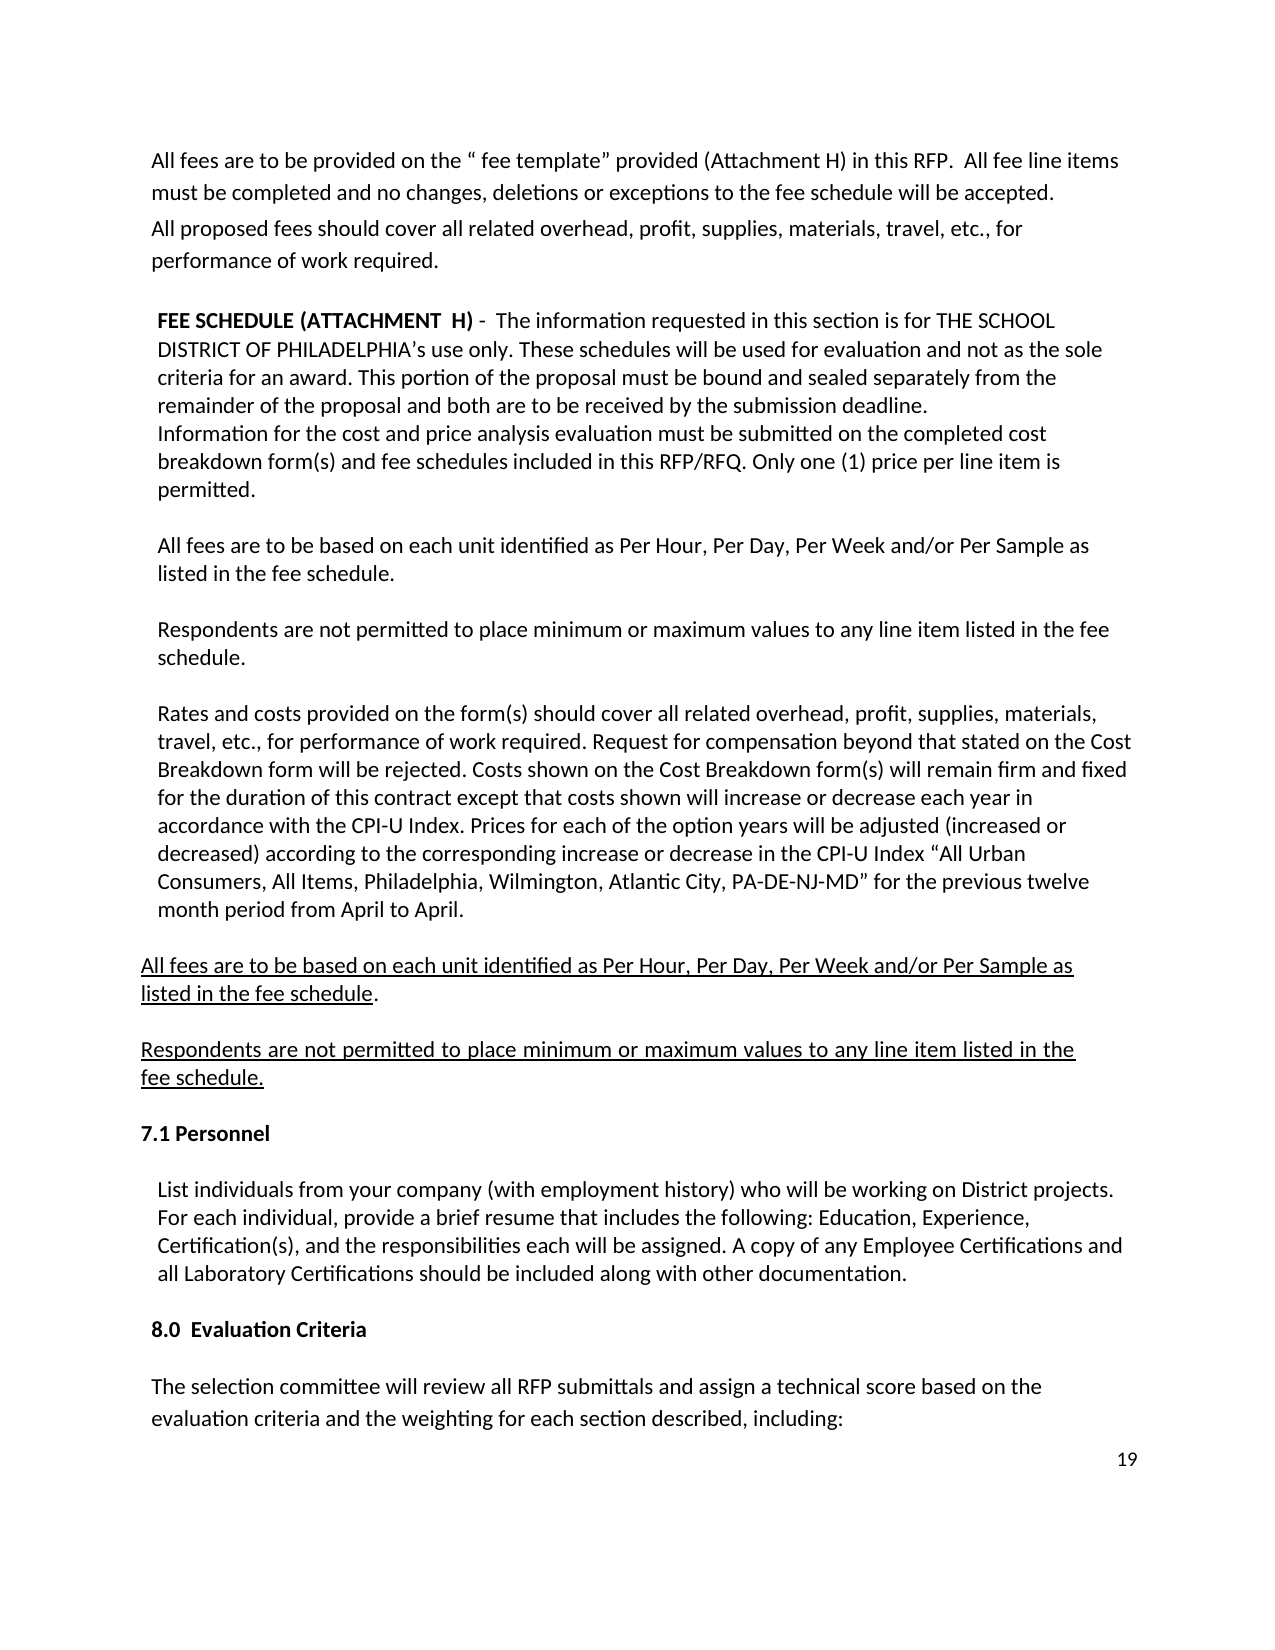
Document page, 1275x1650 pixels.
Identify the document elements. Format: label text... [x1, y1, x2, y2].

subtitle 8.0 Evaluation Criteria [151, 1315, 1137, 1343]
text Respondents are not permitted to place minimum or maximum values to any line item listed in the fee schedule. [157, 615, 1137, 671]
text All fees are to be based on each unit identified as Per Hour, Per Day, Per Week and/or Per Sample as listed in the fee schedule. [141, 951, 1076, 1007]
text All fees are to be based on each unit identified as Per Hour, Per Day, Per Week and/or Per Sample as listed in the fee schedule. [157, 531, 1137, 587]
text 7.1 Personnel [141, 1119, 1137, 1147]
text List individuals from your company (with employment history) who will be working on District projects. For each individual, provide a brief resume that includes the following: Education, Experience, Certification(s), and the responsibilities each will be assigned. A copy of any Employee Certifications and all Laboratory Certifications should be included along with other documentation. [157, 1175, 1137, 1287]
text Rates and costs provided on the form(s) should cover all related overhead, profit, supplies, materials, travel, etc., for performance of work required. Request for compensation beyond that stated on the Cost Breakdown form will be rejected. Costs shown on the Cost Breakdown form(s) will remain firm and fixed for the duration of this contract except that costs shown will increase or decrease each year in accordance with the CPI-U Index. Prices for each of the option years will be adjusted (increased or decreased) according to the corresponding increase or decrease in the CPI-U Index “All Urban Consumers, All Items, Philadelphia, Wilmington, Atlantic City, PA-DE-NJ-MD” for the previous twelve month period from April to April. [157, 699, 1137, 923]
text Respondents are not permitted to place minimum or maximum values to any line item listed in the fee schedule. [141, 1035, 1076, 1059]
text FEE SCHEDULE (ATTACHMENT H) - The information requested in this section is for THE SCHOOL DISTRICT OF PHILADELPHIA’s use only. These schedules will be used for evaluation and not as the sole criteria for an award. This portion of the proposal must be bound and sealed separately from the remainder of the proposal and both are to be received by the submission deadline. [157, 307, 1137, 419]
text All proposed fees should cover all related overhead, profit, supplies, materials, travel, etc., for performance of work required. [151, 214, 1137, 274]
text All fees are to be provided on the “ fee template” provided (Attachment H) in this RFP. All fee line items must be completed and no changes, deletions or exceptions to the fee schedule will be accepted. [151, 146, 1137, 206]
text The selection committee will review all RFP submittals and assign a technical score based on the evaluation criteria and the weighting for each section described, including: [151, 1372, 1137, 1432]
text Information for the cost and price analysis evaluation must be submitted on the completed cost breakdown form(s) and fee schedules included in this RFP/RFQ. Only one (1) price per line item is permitted. [157, 419, 1137, 503]
text Respondents are not permitted to place minimum or maximum values to any line item listed in the fee schedule. [141, 1061, 1076, 1091]
